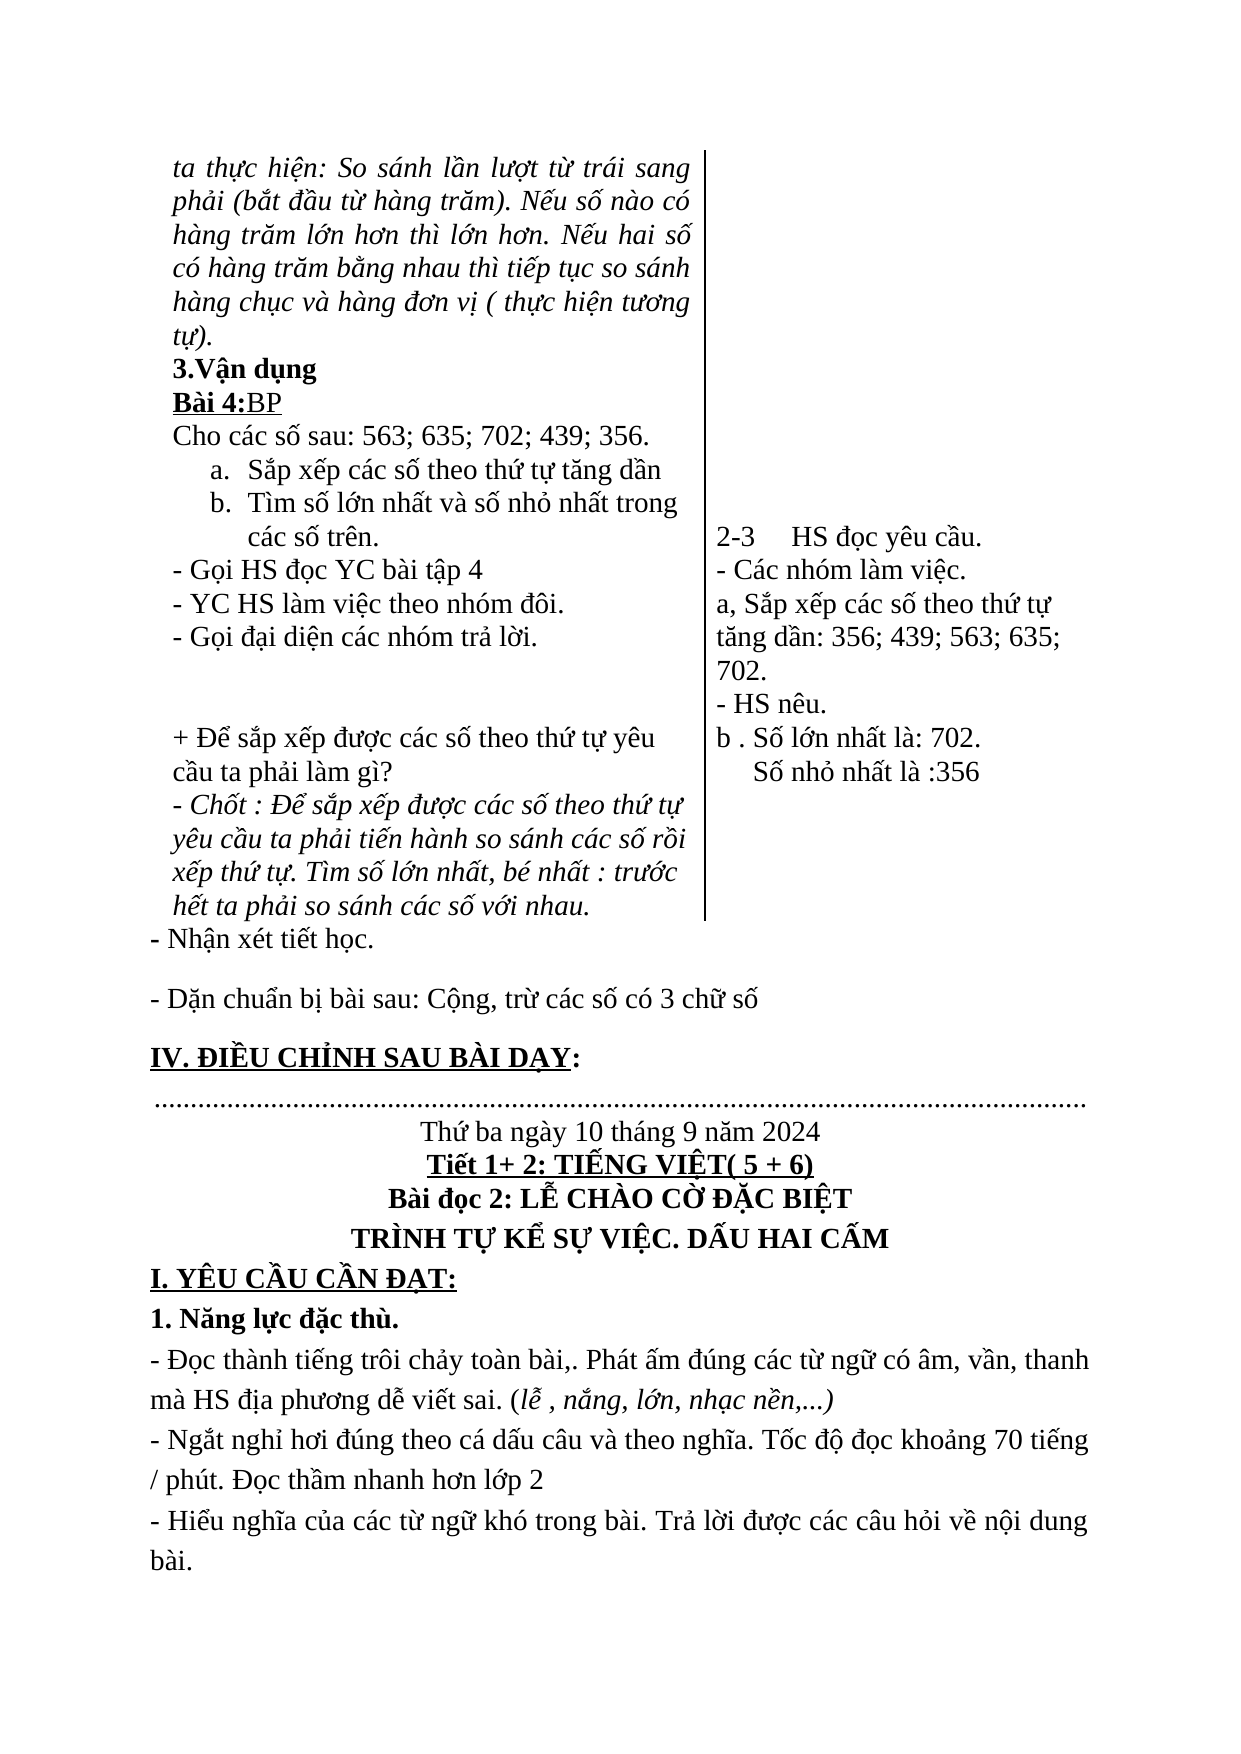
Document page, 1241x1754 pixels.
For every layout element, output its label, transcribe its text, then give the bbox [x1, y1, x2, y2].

text IV. ĐIỀU CHỈNH SAU BÀI DẠY: [150, 1040, 1090, 1074]
text Tiết 1+ 2: TIẾNG VIỆT( 5 + 6) [150, 1147, 1090, 1181]
text - Dặn chuẩn bị bài sau: Cộng, trừ các số có 3 chữ số [150, 981, 1090, 1014]
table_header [706, 150, 1099, 921]
text Thứ ba ngày 10 tháng 9 năm 2024 [150, 1114, 1090, 1147]
text Bài đọc 2: LỄ CHÀO CỜ ĐẶC BIỆT [150, 1181, 1090, 1214]
text ................................................................................................................................ [150, 1080, 1090, 1114]
text - Ngắt nghỉ hơi đúng theo cá dấu câu và theo nghĩa. Tốc độ đọc khoảng 70 tiếng / phút. Đọc thầm nhanh hơn lớp 2 [150, 1422, 1090, 1496]
text - Đọc thành tiếng trôi chảy toàn bài,. Phát ấm đúng các từ ngữ có âm, vần, thanh mà HS địa phương dễ viết sai. (lễ , nắng, lớn, nhạc nền,...) [150, 1342, 1090, 1416]
text I. YÊU CẦU CẦN ĐẠT: [150, 1261, 1090, 1295]
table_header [161, 150, 704, 921]
text - Nhận xét tiết học. [150, 921, 1090, 955]
text TRÌNH TỰ KỂ SỰ VIỆC. DẤU HAI CẤM [150, 1221, 1090, 1255]
text - Hiểu nghĩa của các từ ngữ khó trong bài. Trả lời được các câu hỏi về nội dung bài. [150, 1503, 1090, 1576]
text 1. Năng lực đặc thù. [150, 1302, 1090, 1335]
